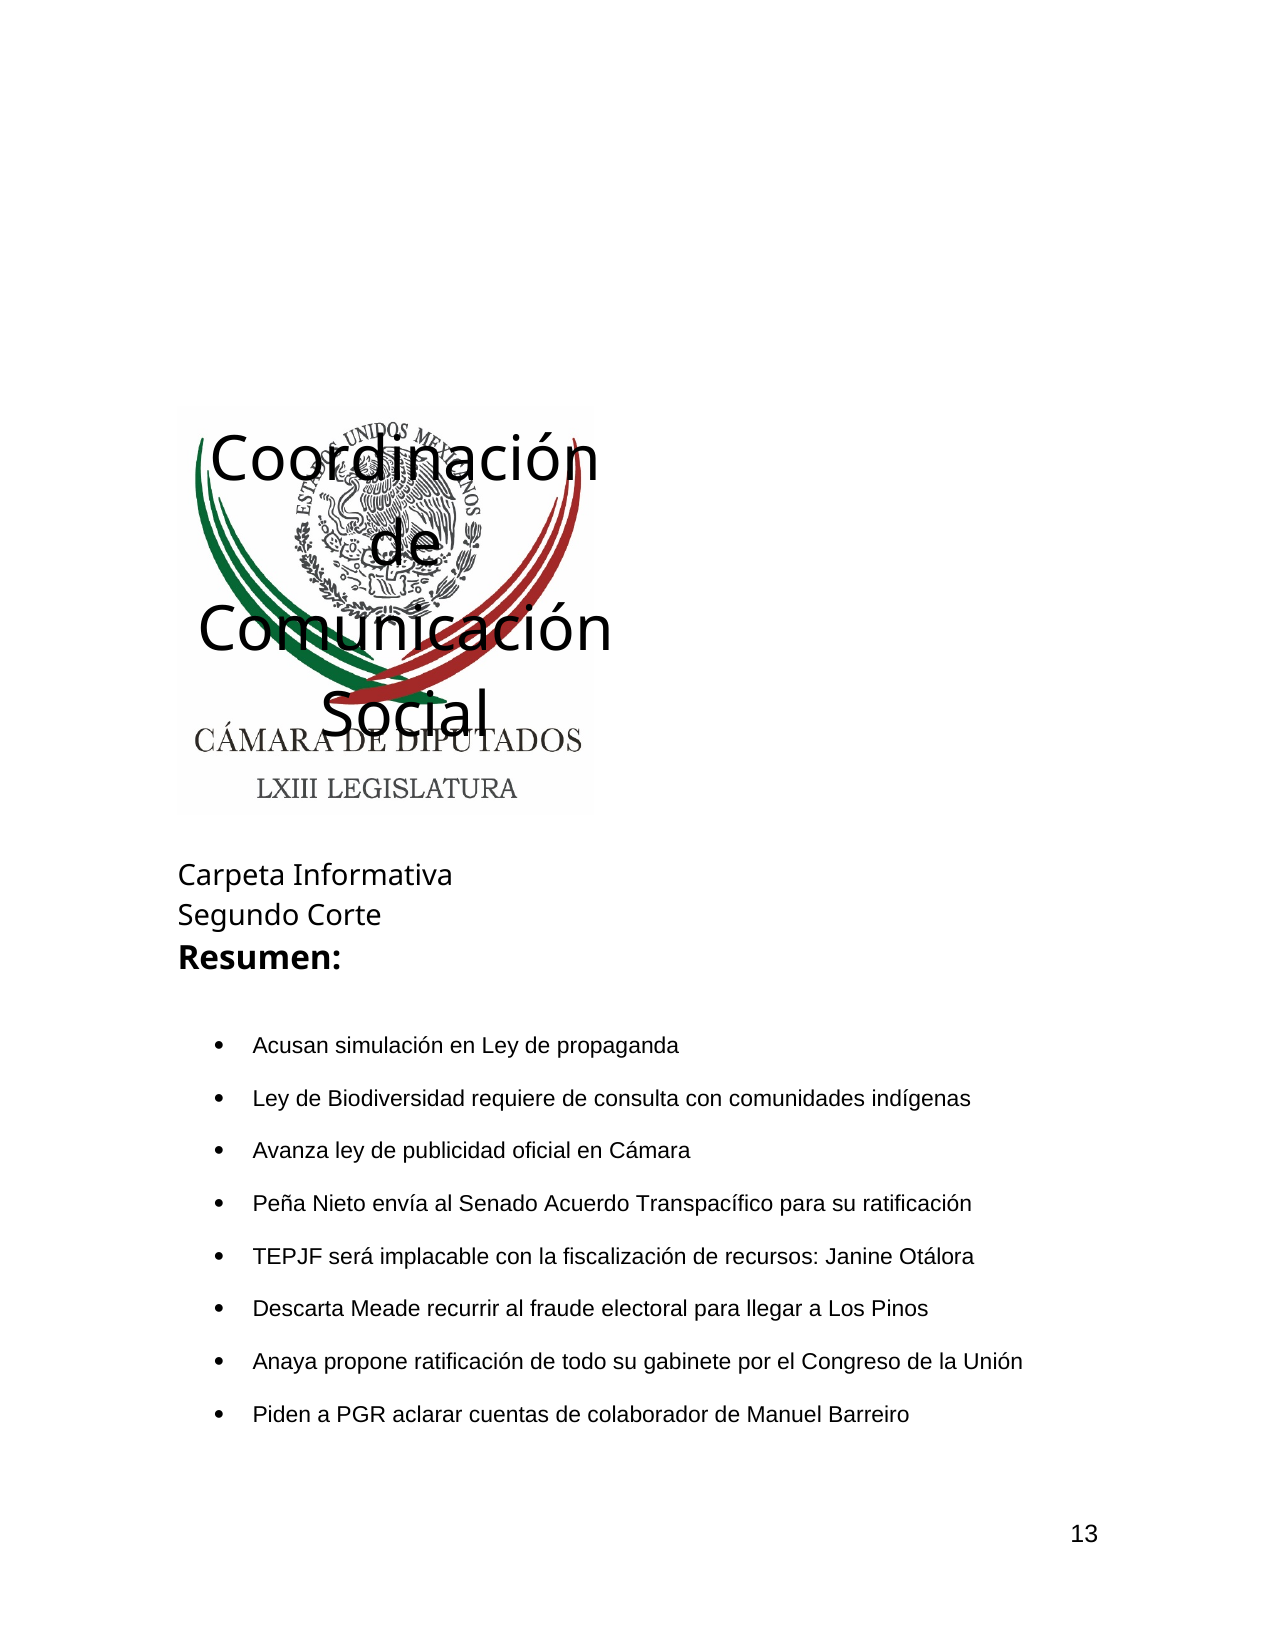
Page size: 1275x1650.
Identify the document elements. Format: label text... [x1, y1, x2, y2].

text Resumen: [177, 934, 1098, 979]
list Descarta Meade recurrir al fraude electoral para llegar a Los Pinos [215, 1295, 1098, 1322]
list Avanza ley de publicidad oficial en Cámara [215, 1137, 1098, 1163]
text Carpeta Informativa [177, 854, 1098, 894]
text Segundo Corte [177, 894, 1098, 934]
list Acusan simulación en Ley de propaganda [215, 1032, 1098, 1058]
list Piden a PGR aclarar cuentas de colaborador de Manuel Barreiro [215, 1401, 1098, 1427]
picture [177, 406, 595, 815]
list TEPJF será implacable con la fiscalización de recursos: Janine Otálora [215, 1243, 1098, 1269]
list Ley de Biodiversidad requiere de consulta con comunidades indígenas [215, 1084, 1098, 1111]
list Peña Nieto envía al Senado Acuerdo Transpacífico para su ratificación [215, 1190, 1098, 1216]
list Anaya propone ratificación de todo su gabinete por el Congreso de la Unión [215, 1348, 1098, 1374]
